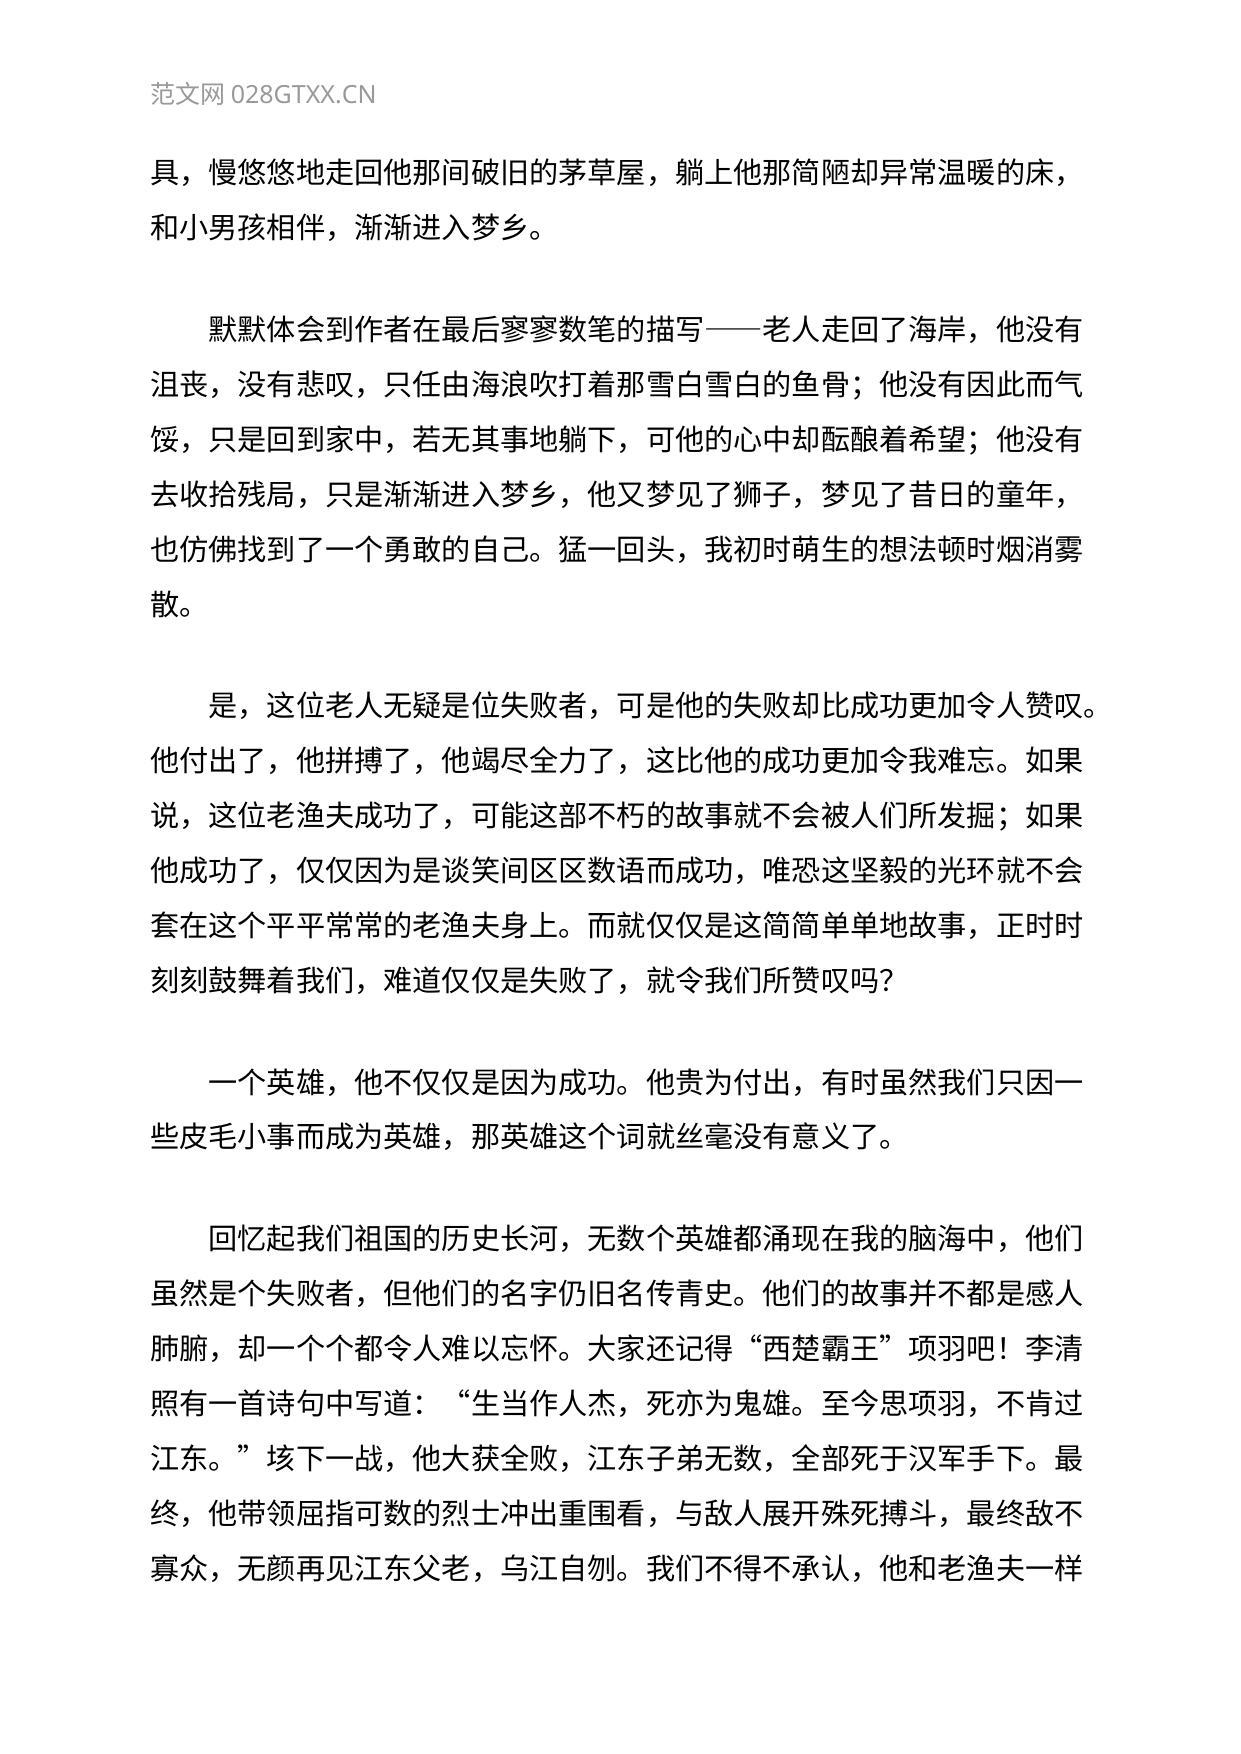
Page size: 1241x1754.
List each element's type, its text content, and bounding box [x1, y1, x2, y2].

text 一个英雄，他不仅仅是因为成功。他贵为付出，有时虽然我们只因一些皮毛小事而成为英雄，那英雄这个词就丝毫没有意义了。 [150, 1059, 1090, 1156]
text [150, 150, 1090, 247]
text 是，这位老人无疑是位失败者，可是他的失败却比成功更加令人赞叹。他付出了，他拼搏了，他竭尽全力了，这比他的成功更加令我难忘。如果说，这位老渔夫成功了，可能这部不朽的故事就不会被人们所发掘；如果他成功了，仅仅因为是谈笑间区区数语而成功，唯恐这坚毅的光环就不会套在这个平平常常的老渔夫身上。而就仅仅是这简简单单地故事，正时时刻刻鼓舞着我们，难道仅仅是失败了，就令我们所赞叹吗？ [150, 683, 1090, 1000]
text 默默体会到作者在最后寥寥数笔的描写——老人走回了海岸，他没有沮丧，没有悲叹，只任由海浪吹打着那雪白雪白的鱼骨；他没有因此而气馁，只是回到家中，若无其事地躺下，可他的心中却酝酿着希望；他没有去收拾残局，只是渐渐进入梦乡，他又梦见了狮子，梦见了昔日的童年，也仿佛找到了一个勇敢的自己。猛一回头，我初时萌生的想法顿时烟消雾散。 [150, 307, 1090, 623]
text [150, 1216, 1090, 1587]
